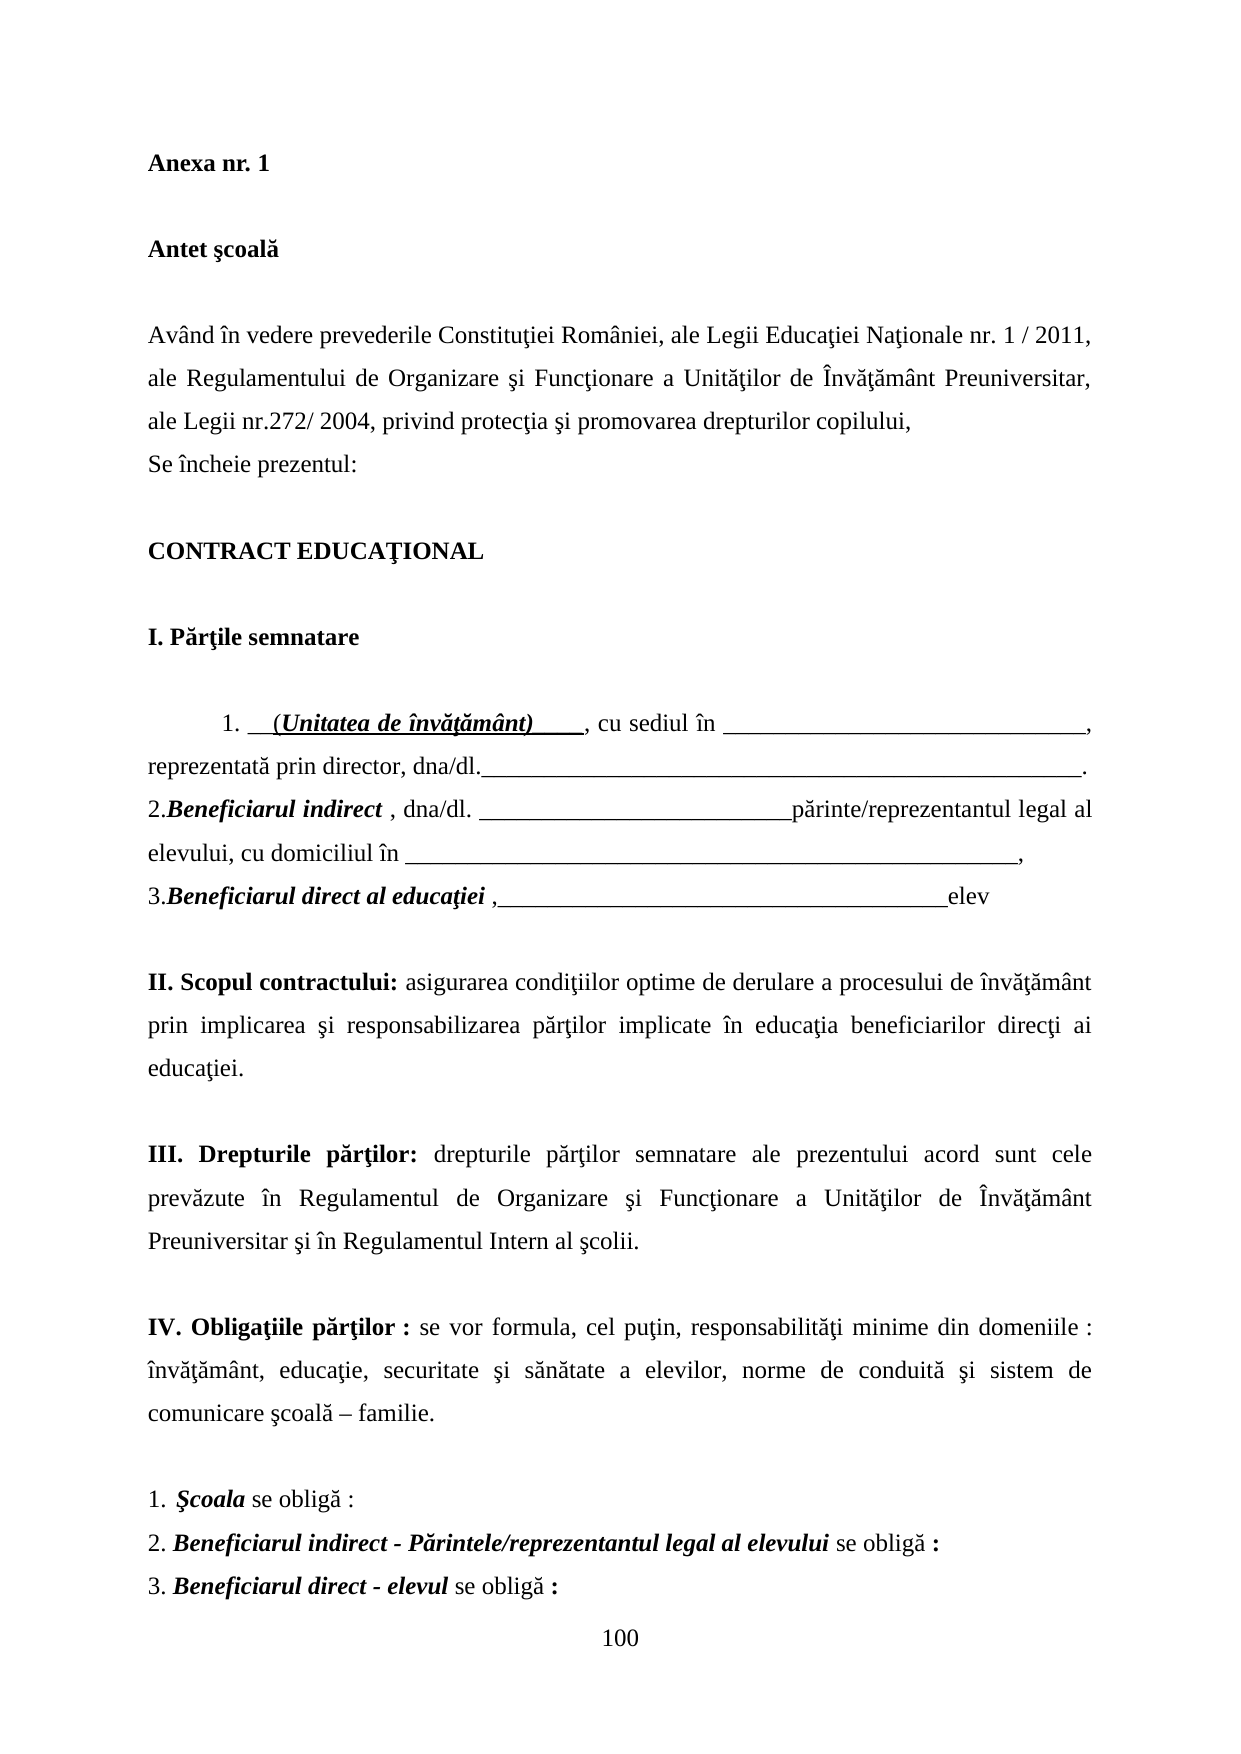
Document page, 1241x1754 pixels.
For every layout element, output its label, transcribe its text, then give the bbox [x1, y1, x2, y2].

list Şcoala se obligă : [148, 1484, 1092, 1513]
subtitle Anexa nr. 1 [148, 148, 1092, 176]
text 2.Beneficiarul indirect , dna/dl. _________________________părinte/reprezentantul legal al elevului, cu domiciliul în _________________________________________________, [148, 794, 1092, 866]
text Antet şcoală [148, 234, 1092, 263]
text Se încheie prezentul: [148, 449, 1092, 478]
text IV. Obligaţiile părţilor : se vor formula, cel puţin, responsabilităţi minime din domeniile : învăţământ, educaţie, securitate şi sănătate a elevilor, norme de conduită şi sistem de comunicare şcoală – familie. [148, 1312, 1092, 1427]
text 1. __(Unitatea de învăţământ)____, cu sediul în _____________________________, reprezentată prin director, dna/dl.________________________________________________. [148, 708, 1092, 780]
text 3.Beneficiarul direct al educaţiei ,____________________________________elev [148, 881, 1092, 909]
text II. Scopul contractului: asigurarea condiţiilor optime de derulare a procesului de învăţământ prin implicarea şi responsabilizarea părţilor implicate în educaţia beneficiarilor direcţi ai educaţiei. [148, 967, 1092, 1082]
text I. Părţile semnatare [148, 622, 1092, 651]
text III. Drepturile părţilor: drepturile părţilor semnatare ale prezentului acord sunt cele prevăzute în Regulamentul de Organizare şi Funcţionare a Unităţilor de Învăţământ Preuniversitar şi în Regulamentul Intern al şcolii. [148, 1139, 1092, 1254]
text 3. Beneficiarul direct - elevul se obligă : [148, 1571, 1092, 1599]
text CONTRACT EDUCAŢIONAL [148, 536, 1092, 564]
text 2. Beneficiarul indirect - Părintele/reprezentantul legal al elevului se obligă : [148, 1528, 1092, 1556]
text Având în vedere prevederile Constituţiei României, ale Legii Educaţiei Naţionale nr. 1 / 2011, ale Regulamentului de Organizare şi Funcţionare a Unităţilor de Învăţământ Preuniversitar, ale Legii nr.272/ 2004, privind protecţia şi promovarea drepturilor copilului, [148, 320, 1092, 435]
